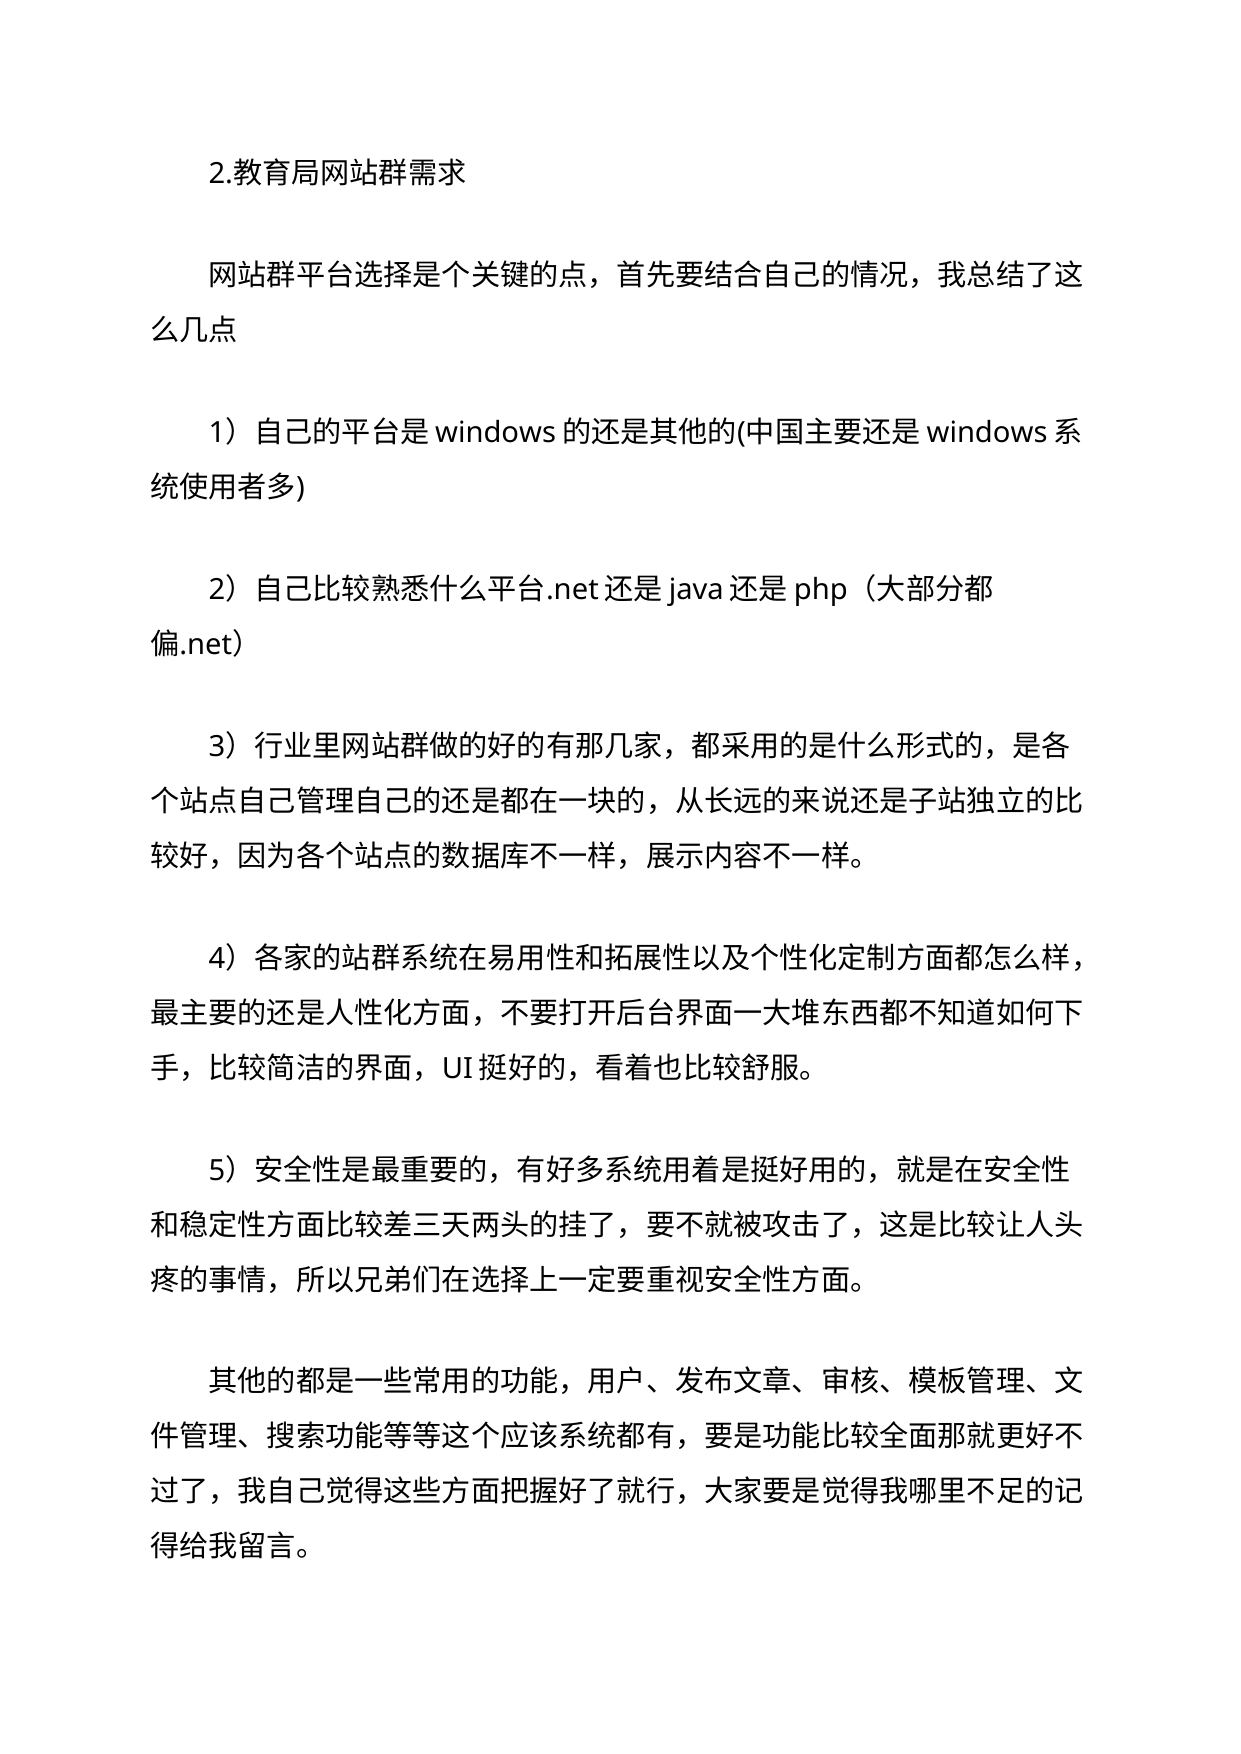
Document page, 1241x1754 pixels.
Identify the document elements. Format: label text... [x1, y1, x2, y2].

text 2.教育局网站群需求 [150, 150, 1090, 192]
text 2）自己比较熟悉什么平台.net还是java还是php（大部分都偏.net） [150, 566, 1090, 663]
text 其他的都是一些常用的功能，用户、发布文章、审核、模板管理、文件管理、搜索功能等等这个应该系统都有，要是功能比较全面那就更好不过了，我自己觉得这些方面把握好了就行，大家要是觉得我哪里不足的记得给我留言。 [150, 1358, 1090, 1565]
text 5）安全性是最重要的，有好多系统用着是挺好用的，就是在安全性和稳定性方面比较差三天两头的挂了，要不就被攻击了，这是比较让人头疼的事情，所以兄弟们在选择上一定要重视安全性方面。 [150, 1146, 1090, 1298]
text 1）自己的平台是windows的还是其他的(中国主要还是windows系统使用者多) [150, 409, 1090, 506]
text 3）行业里网站群做的好的有那几家，都采用的是什么形式的，是各个站点自己管理自己的还是都在一块的，从长远的来说还是子站独立的比较好，因为各个站点的数据库不一样，展示内容不一样。 [150, 723, 1090, 875]
text 网站群平台选择是个关键的点，首先要结合自己的情况，我总结了这么几点 [150, 252, 1090, 349]
text 4）各家的站群系统在易用性和拓展性以及个性化定制方面都怎么样，最主要的还是人性化方面，不要打开后台界面一大堆东西都不知道如何下手，比较简洁的界面，UI挺好的，看着也比较舒服。 [150, 934, 1090, 1087]
